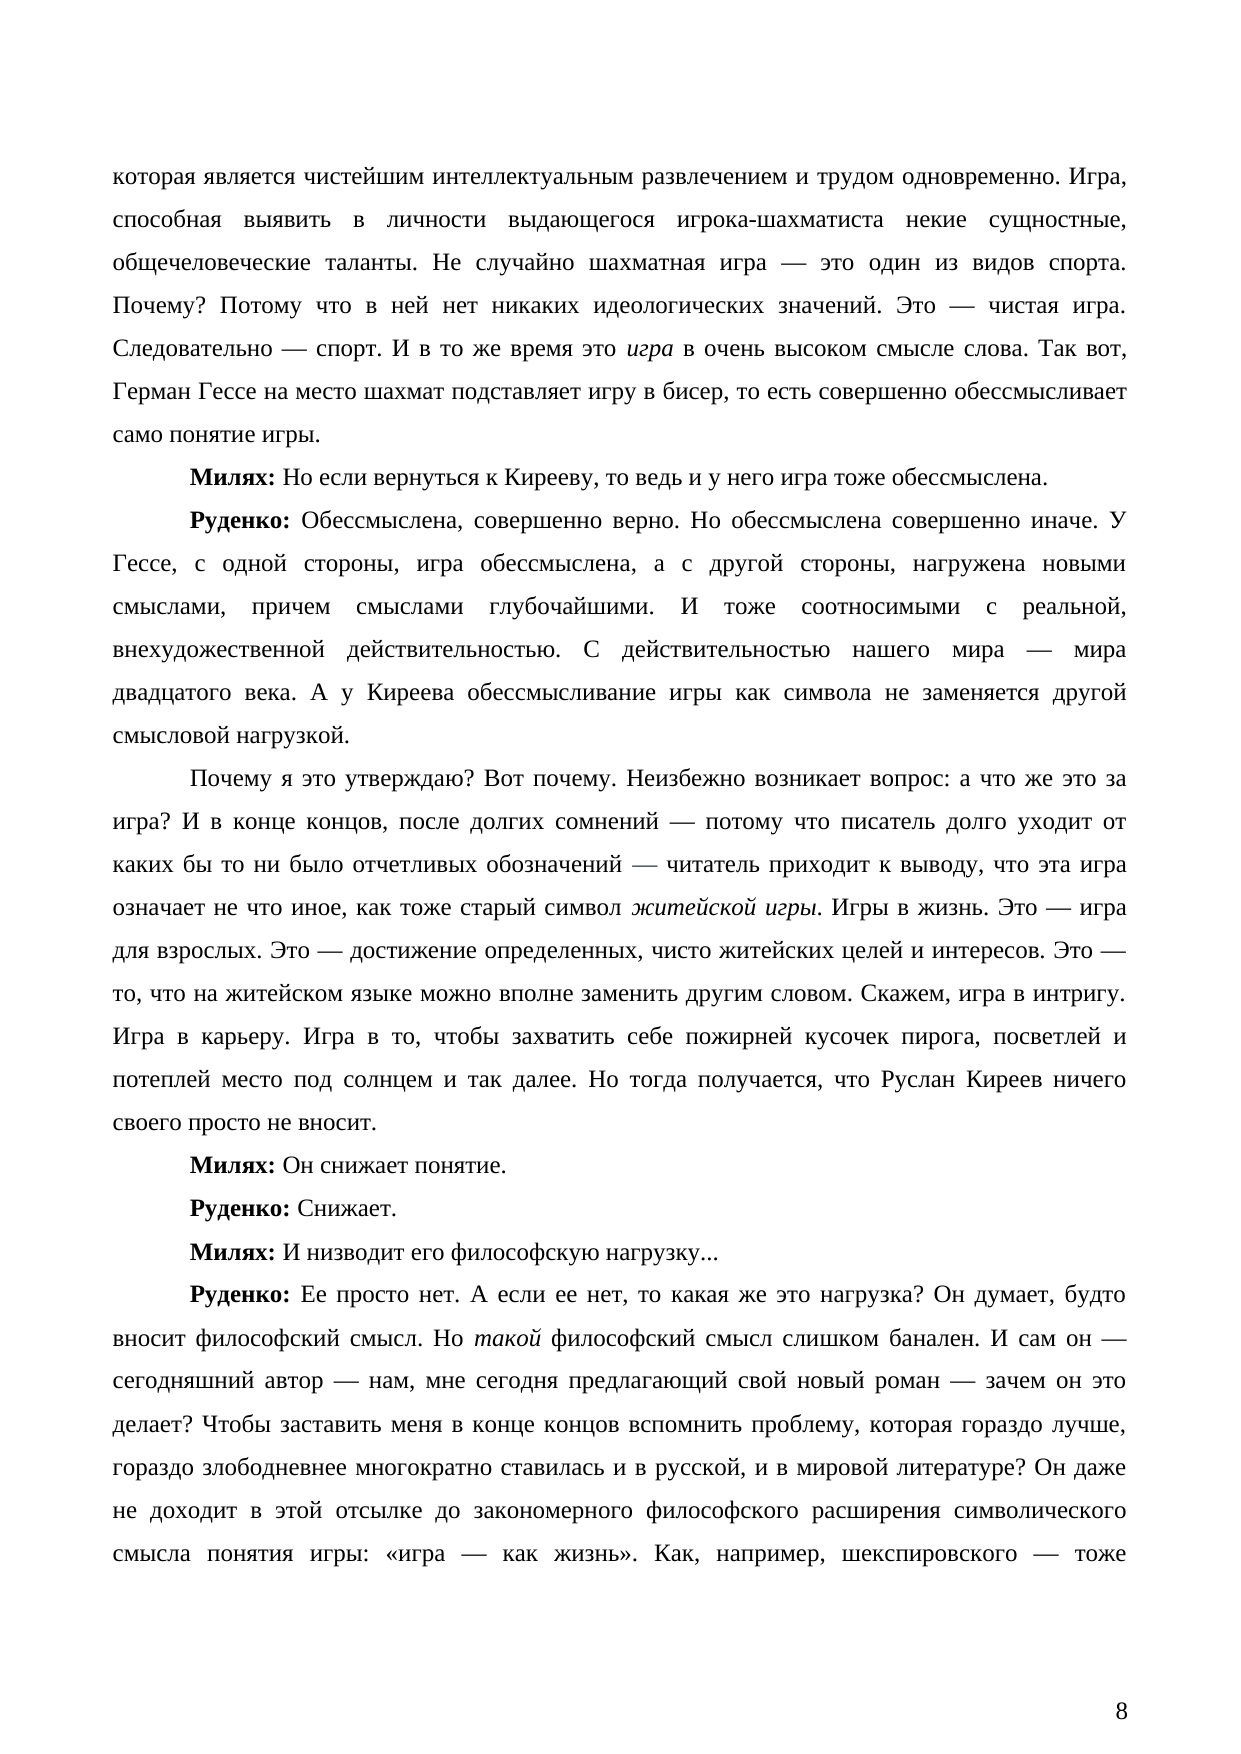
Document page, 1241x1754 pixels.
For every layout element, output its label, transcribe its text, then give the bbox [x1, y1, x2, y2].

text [112, 1268, 1128, 1570]
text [112, 150, 1128, 451]
text Милях: И низводит его философскую нагрузку... [112, 1226, 1128, 1268]
text Руденко: Снижает. [112, 1182, 1128, 1226]
text Милях: Но если вернуться к Кирееву, то ведь и у него игра тоже обессмыслена. [112, 451, 1128, 494]
text Почему я это утверждаю? Вот почему. Неизбежно возникает вопрос: а что же это за игра? И в конце концов, после долгих сомнений — потому что писатель долго уходит от каких бы то ни было отчетливых обозначений — читатель приходит к выводу, что эта игра означает не что иное, как тоже старый символ житейской игры. Игры в жизнь. Это — игра для взрослых. Это — достижение определенных, чисто житейских целей и интересов. Это — то, что на житейском языке можно вполне заменить другим словом. Скажем, игра в интригу. Игра в карьеру. Игра в то, чтобы захватить себе пожирней кусочек пирога, посветлей и потеплей место под солнцем и так далее. Но тогда получается, что Руслан Киреев ничего своего просто не вносит. [112, 752, 1128, 1139]
text Руденко: Обессмыслена, совершенно верно. Но обессмыслена совершенно иначе. У Гессе, с одной стороны, игра обессмыслена, а с другой стороны, нагружена новыми смыслами, причем смыслами глубочайшими. И тоже соотносимыми с реальной, внехудожественной действительностью. С действительностью нашего мира — мира двадцатого века. А у Киреева обессмысливание игры как символа не заменяется другой смысловой нагрузкой. [112, 494, 1128, 752]
text Милях: Он снижает понятие. [112, 1139, 1128, 1182]
